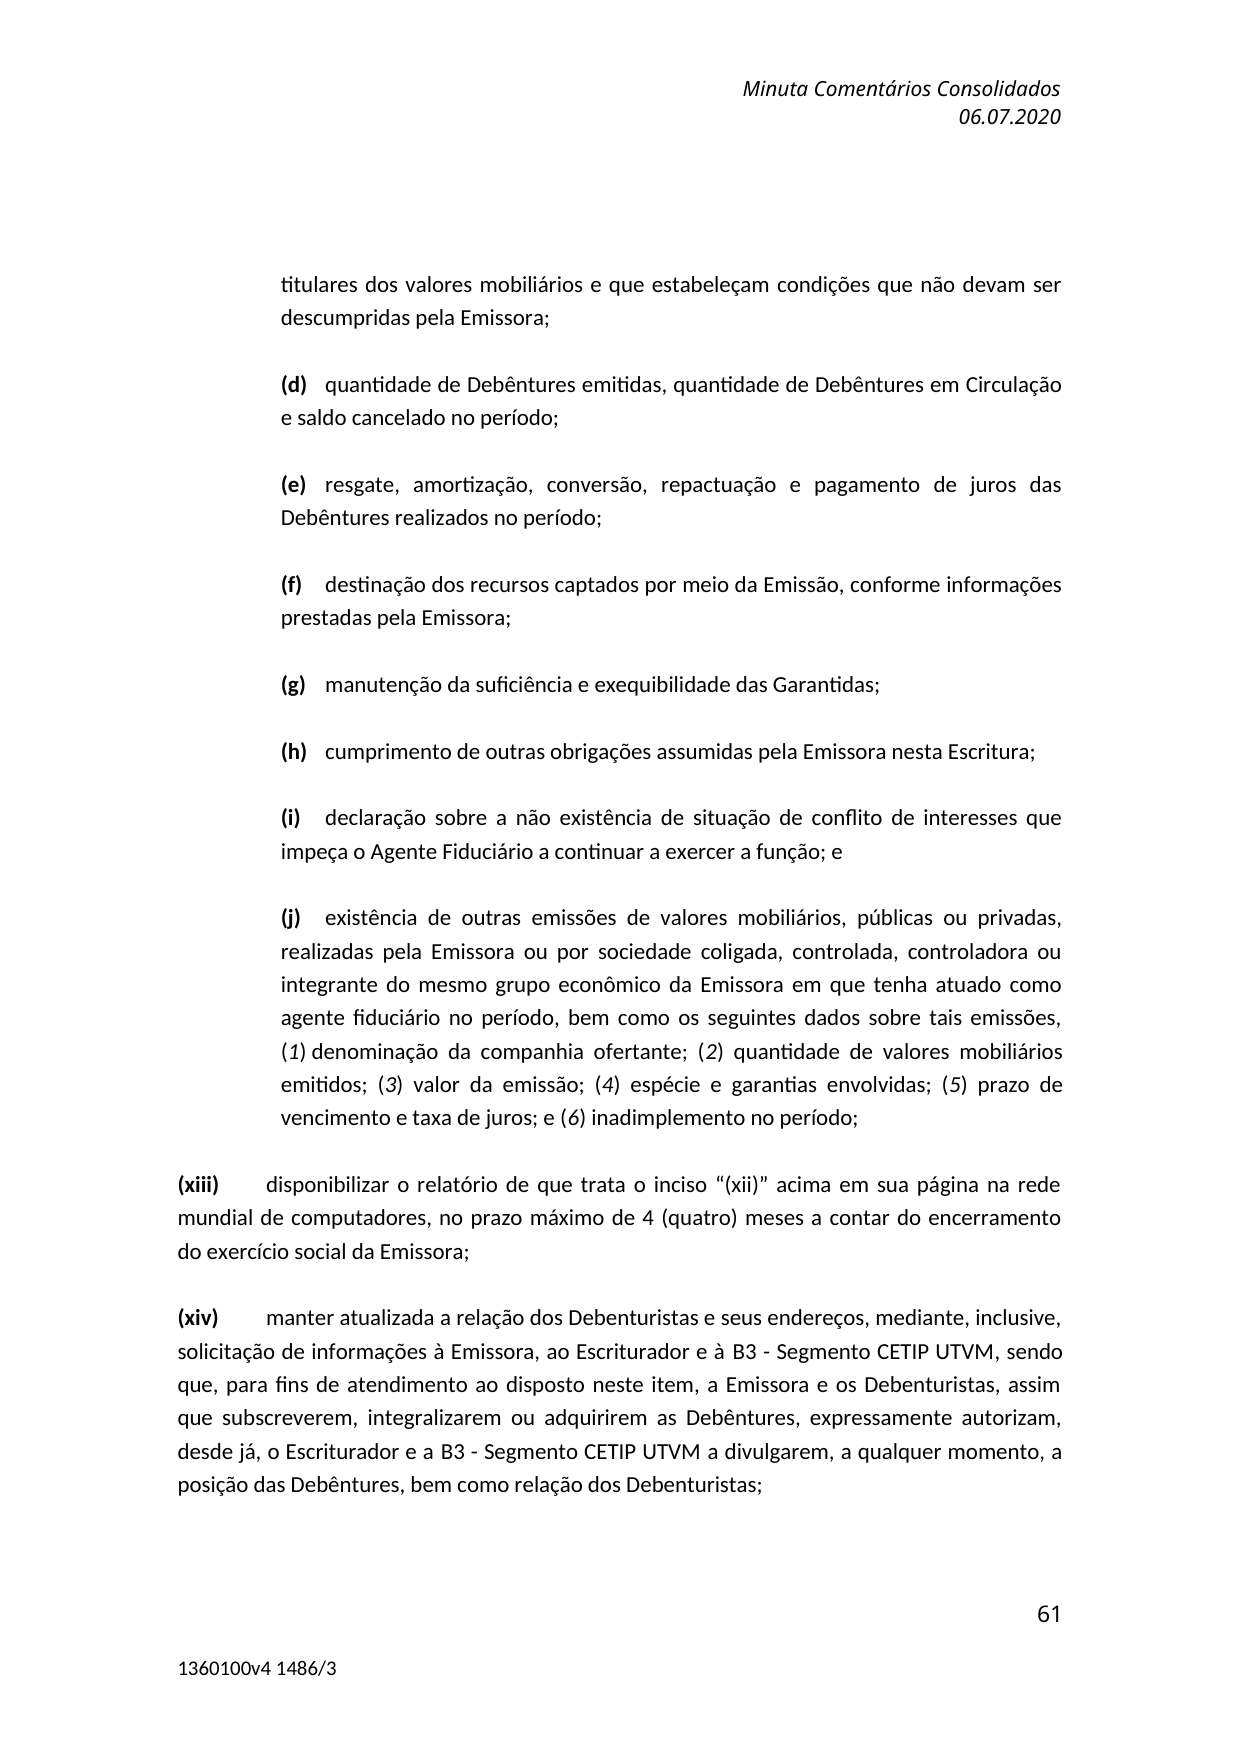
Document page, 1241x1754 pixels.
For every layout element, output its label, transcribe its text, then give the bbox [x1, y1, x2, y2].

list disponibilizar o relatório de que trata o inciso “(xii)” acima em sua página na rede mundial de computadores, no prazo máximo de 4 (quatro) meses a contar do encerramento do exercício social da Emissora; [177, 1166, 1063, 1266]
list cumprimento de outras obrigações assumidas pela Emissora nesta Escritura; [281, 732, 1063, 766]
list declaração sobre a não existência de situação de conflito de interesses que impeça o Agente Fiduciário a continuar a exercer a função; e [281, 799, 1063, 866]
list resgate, amortização, conversão, repactuação e pagamento de juros das Debêntures realizados no período; [281, 466, 1063, 532]
list quantidade de Debêntures emitidas, quantidade de Debêntures em Circulação e saldo cancelado no período; [281, 366, 1063, 432]
list existência de outras emissões de valores mobiliários, públicas ou privadas, realizadas pela Emissora ou por sociedade coligada, controlada, controladora ou integrante do mesmo grupo econômico da Emissora em que tenha atuado como agente fiduciário no período, bem como os seguintes dados sobre tais emissões, (1) denominação da companhia ofertante; (2) quantidade de valores mobiliários emitidos; (3) valor da emissão; (4) espécie e garantias envolvidas; (5) prazo de vencimento e taxa de juros; e (6) inadimplemento no período; [281, 899, 1063, 1132]
list manter atualizada a relação dos Debenturistas e seus endereços, mediante, inclusive, solicitação de informações à Emissora, ao Escriturador e à B3 - Segmento CETIP UTVM, sendo que, para fins de atendimento ao disposto neste item, a Emissora e os Debenturistas, assim que subscreverem, integralizarem ou adquirirem as Debêntures, expressamente autorizam, desde já, o Escriturador e a B3 - Segmento CETIP UTVM a divulgarem, a qualquer momento, a posição das Debêntures, bem como relação dos Debenturistas; [177, 1299, 1063, 1499]
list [281, 266, 1063, 332]
list manutenção da suficiência e exequibilidade das Garantidas; [281, 666, 1063, 699]
list destinação dos recursos captados por meio da Emissão, conforme informações prestadas pela Emissora; [281, 566, 1063, 632]
